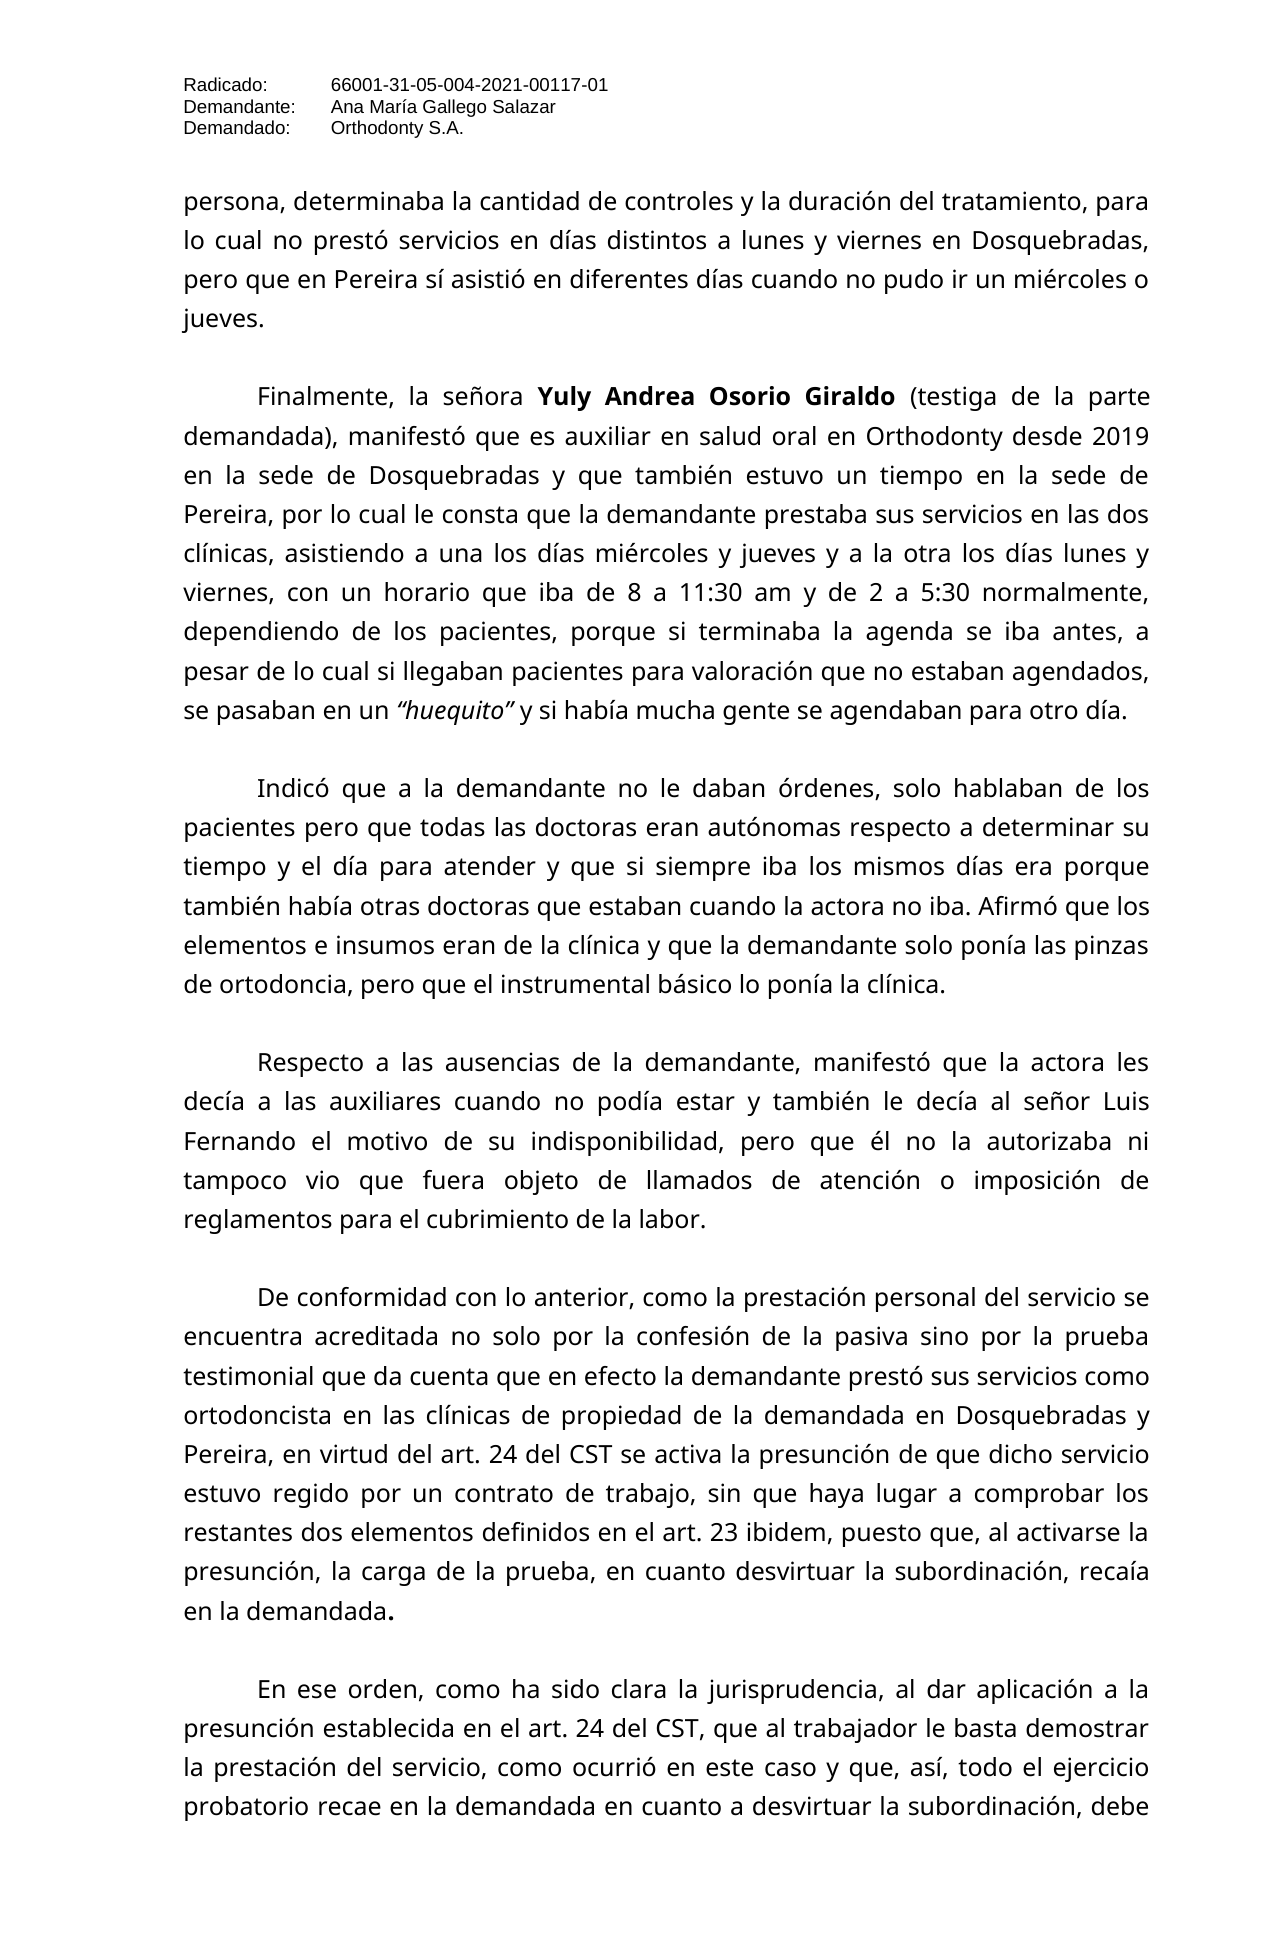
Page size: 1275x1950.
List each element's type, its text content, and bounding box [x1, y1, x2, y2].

text Finalmente, la señora Yuly Andrea Osorio Giraldo (testiga de la parte demandada), manifestó que es auxiliar en salud oral en Orthodonty desde 2019 en la sede de Dosquebradas y que también estuvo un tiempo en la sede de Pereira, por lo cual le consta que la demandante prestaba sus servicios en las dos clínicas, asistiendo a una los días miércoles y jueves y a la otra los días lunes y viernes, con un horario que iba de 8 a 11:30 am y de 2 a 5:30 normalmente, dependiendo de los pacientes, porque si terminaba la agenda se iba antes, a pesar de lo cual si llegaban pacientes para valoración que no estaban agendados, se pasaban en un “huequito” y si había mucha gente se agendaban para otro día. [183, 379, 1151, 726]
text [183, 183, 1151, 335]
text Indicó que a la demandante no le daban órdenes, solo hablaban de los pacientes pero que todas las doctoras eran autónomas respecto a determinar su tiempo y el día para atender y que si siempre iba los mismos días era porque también había otras doctoras que estaban cuando la actora no iba. Afirmó que los elementos e insumos eran de la clínica y que la demandante solo ponía las pinzas de ortodoncia, pero que el instrumental básico lo ponía la clínica. [183, 771, 1151, 1001]
text Respecto a las ausencias de la demandante, manifestó que la actora les decía a las auxiliares cuando no podía estar y también le decía al señor Luis Fernando el motivo de su indisponibilidad, pero que él no la autorizaba ni tampoco vio que fuera objeto de llamados de atención o imposición de reglamentos para el cubrimiento de la labor. [183, 1045, 1151, 1236]
text De conformidad con lo anterior, como la prestación personal del servicio se encuentra acreditada no solo por la confesión de la pasiva sino por la prueba testimonial que da cuenta que en efecto la demandante prestó sus servicios como ortodoncista en las clínicas de propiedad de la demandada en Dosquebradas y Pereira, en virtud del art. 24 del CST se activa la presunción de que dicho servicio estuvo regido por un contrato de trabajo, sin que haya lugar a comprobar los restantes dos elementos definidos en el art. 23 ibidem, puesto que, al activarse la presunción, la carga de la prueba, en cuanto desvirtuar la subordinación, recaía en la demandada. [183, 1280, 1151, 1627]
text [183, 1671, 1151, 1823]
